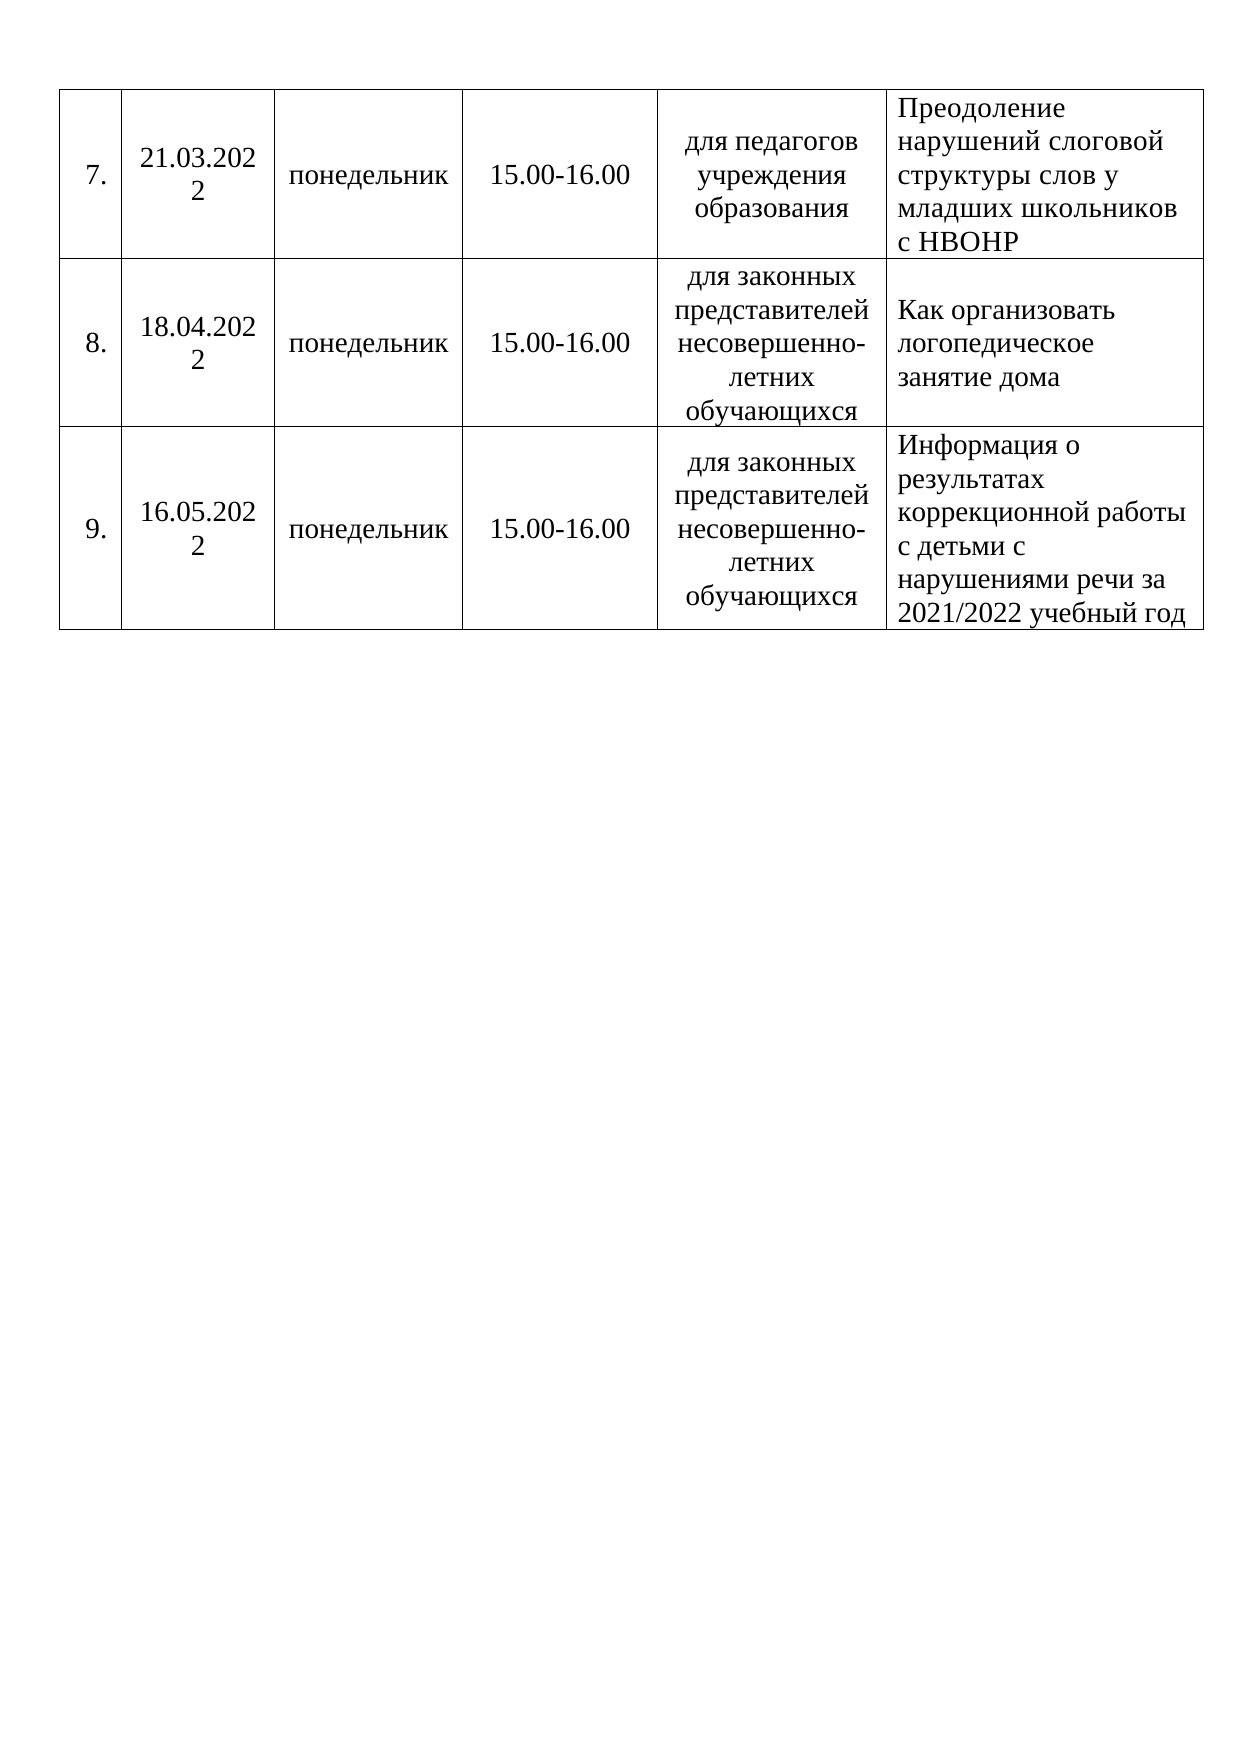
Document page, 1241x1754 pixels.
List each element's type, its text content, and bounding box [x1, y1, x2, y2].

table_cell 18.04.2022 [122, 259, 274, 426]
table_cell для педагогов учреждения образования [658, 90, 886, 257]
table_cell [60, 259, 121, 426]
table_cell понедельник [275, 259, 462, 426]
table_cell 16.05.2022 [122, 427, 274, 628]
table_cell понедельник [275, 427, 462, 628]
table_cell 15.00-16.00 [463, 90, 657, 257]
table_cell Информация о результатах коррекционной работы с детьми с нарушениями речи за 2021/2022 учебный год [887, 427, 1203, 628]
table_cell [60, 427, 121, 628]
table_cell 15.00-16.00 [463, 259, 657, 426]
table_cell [658, 259, 886, 426]
table_cell Как организовать логопедическое занятие дома [887, 259, 1203, 426]
table_cell Преодоление нарушений слоговой структуры слов у младших школьников с НВОНР [887, 90, 1203, 257]
table_cell 15.00-16.00 [463, 427, 657, 628]
table_cell [60, 90, 121, 257]
table_cell для законных представителей несовершенно-летних обучающихся [658, 427, 886, 628]
table_cell 21.03.2022 [122, 90, 274, 257]
table_cell понедельник [275, 90, 462, 257]
